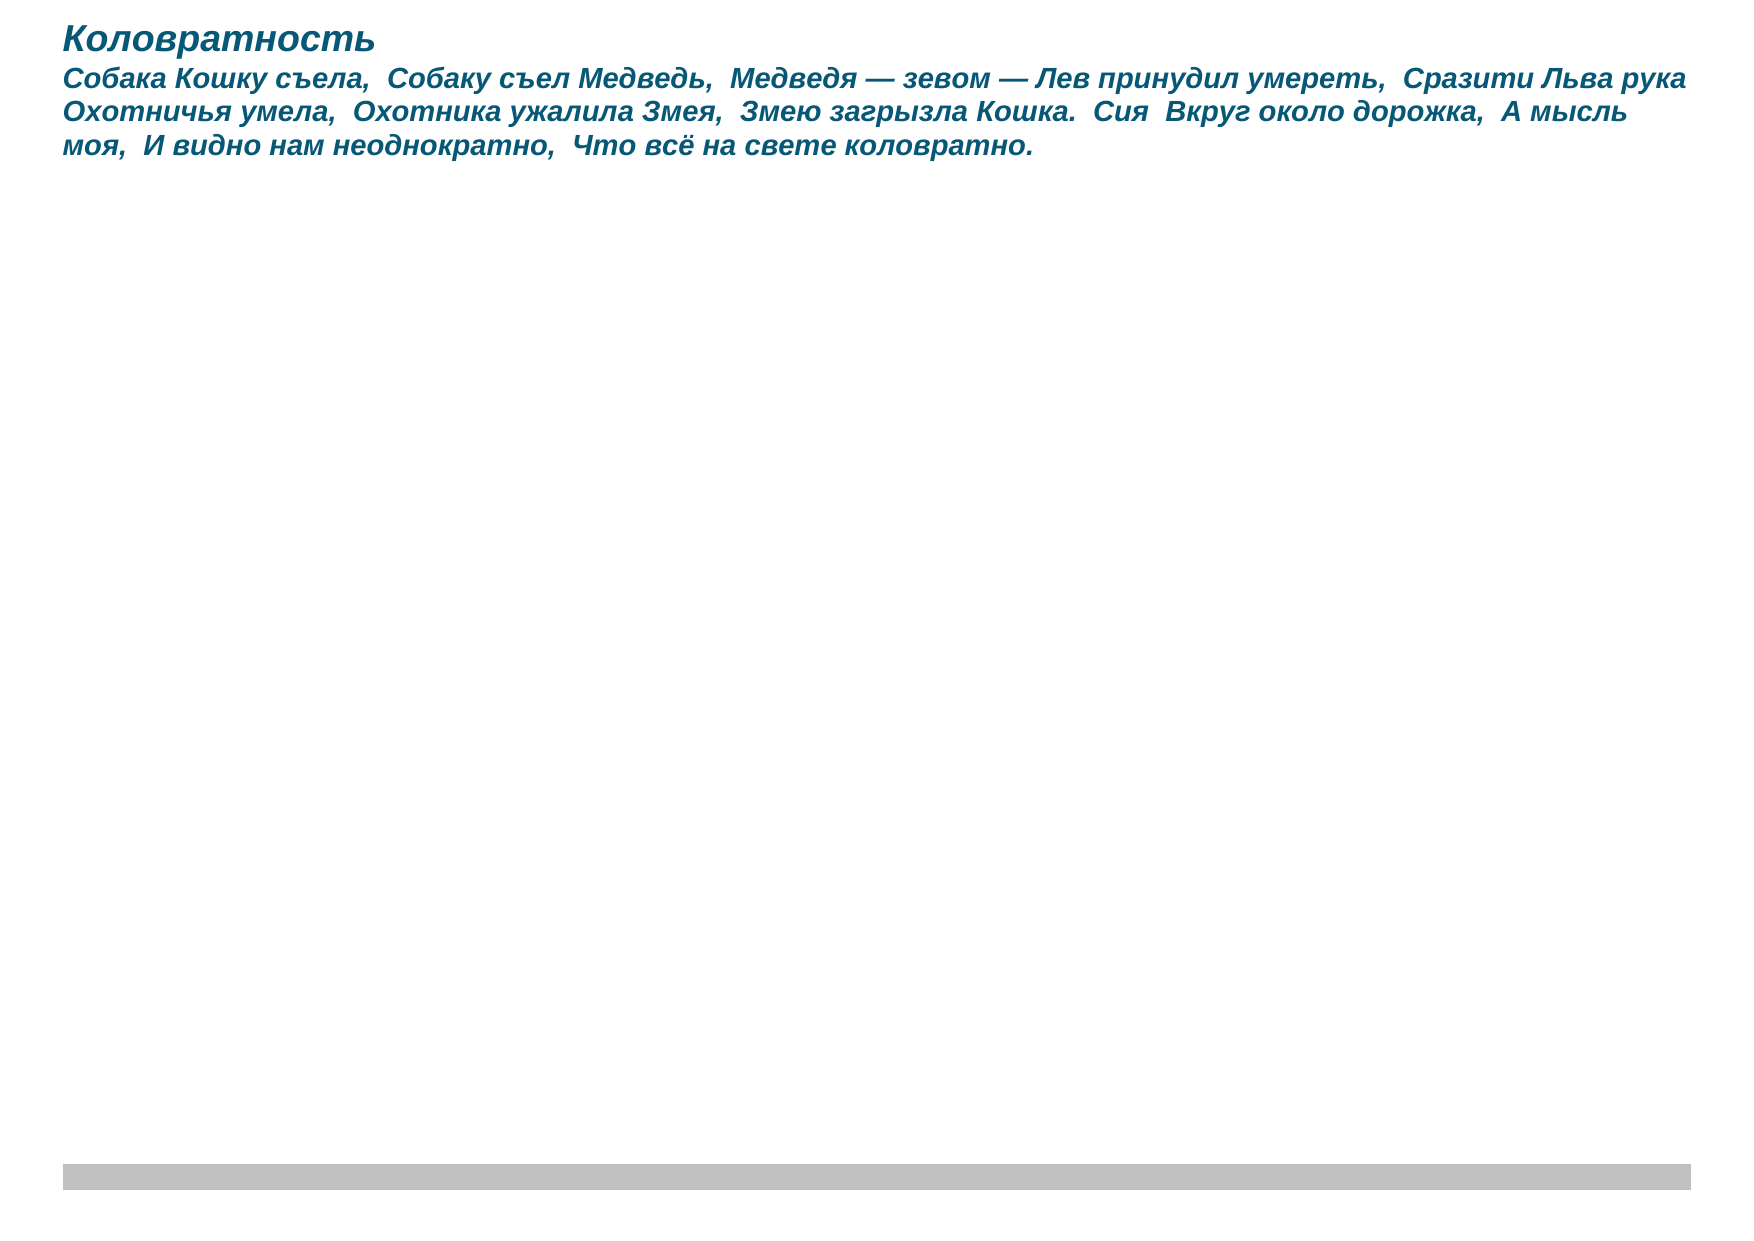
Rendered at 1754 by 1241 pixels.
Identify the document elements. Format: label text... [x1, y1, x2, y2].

text Собака Кошку съела, [62, 61, 1691, 161]
subtitle Коловратность [62, 17, 1691, 60]
